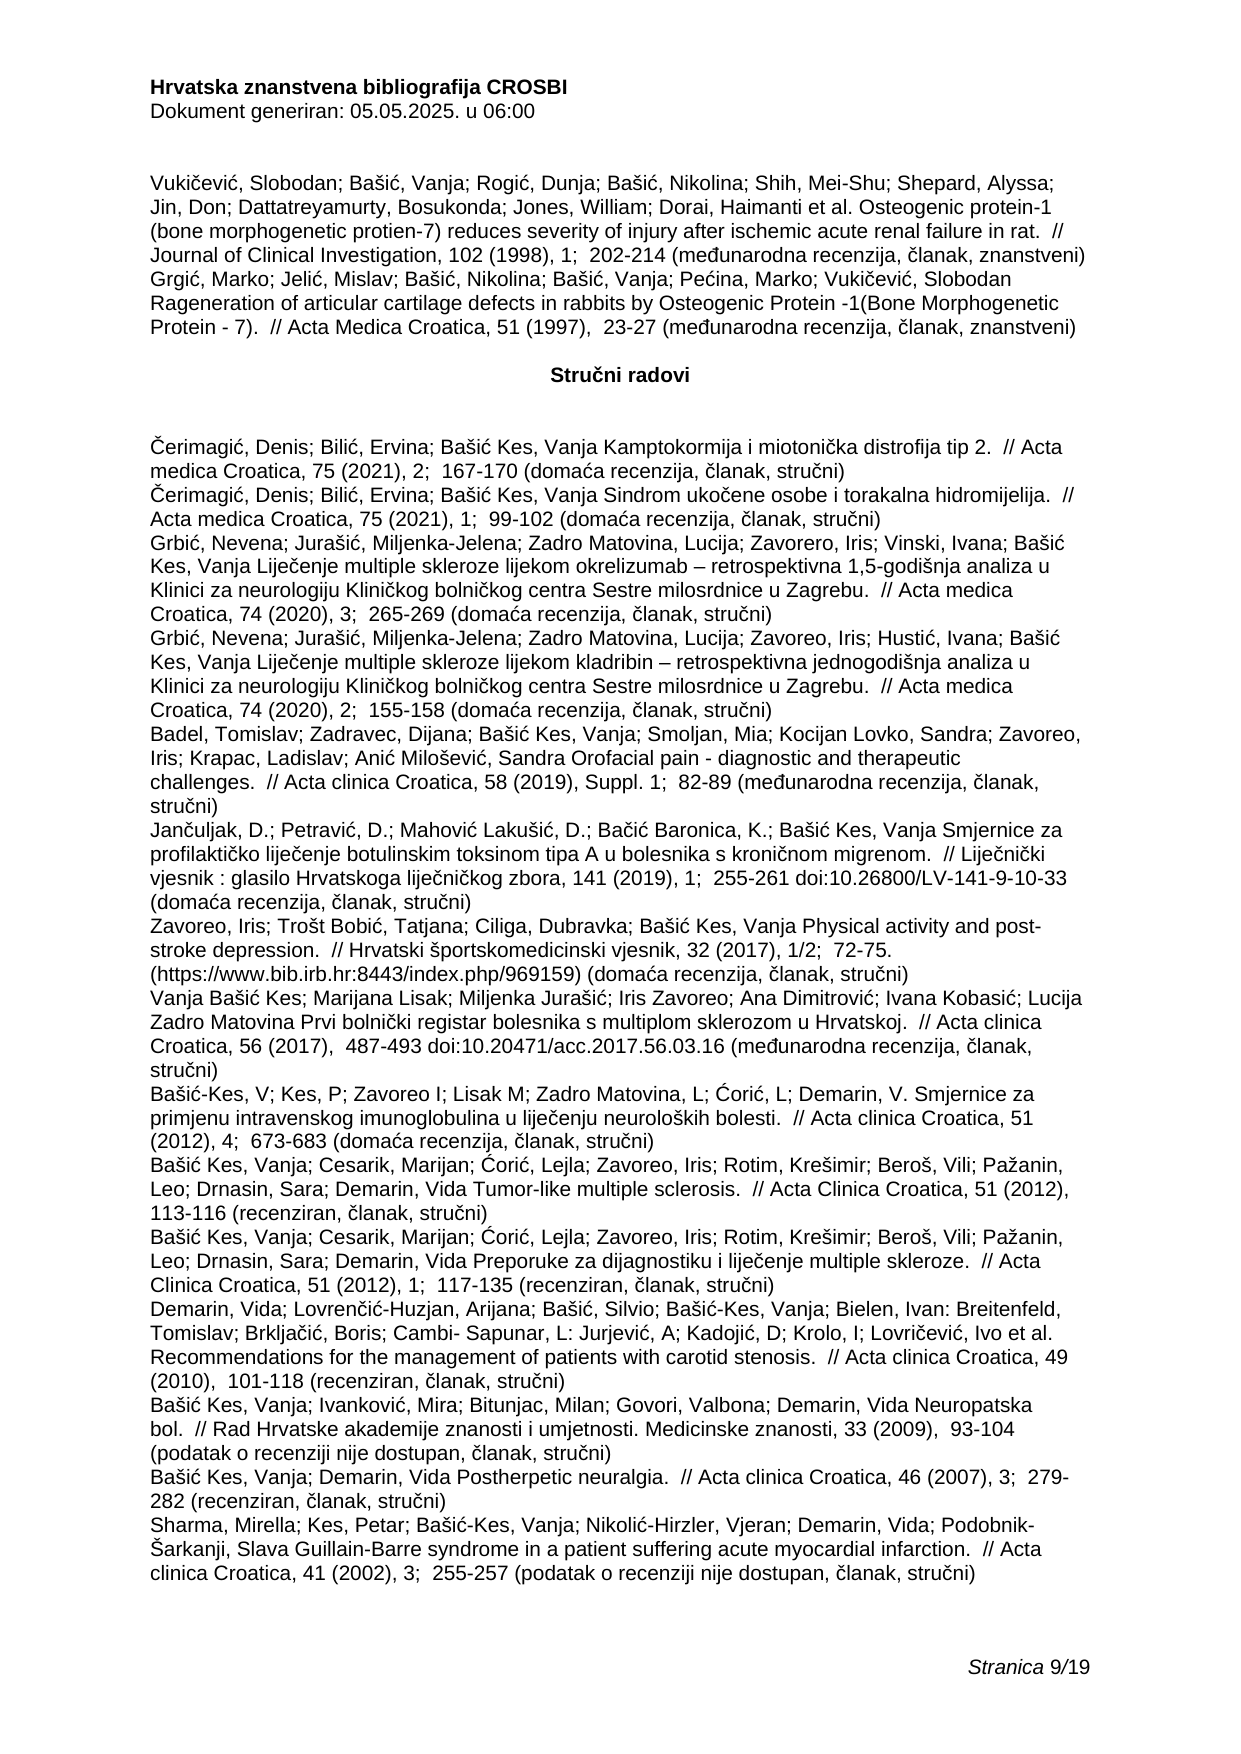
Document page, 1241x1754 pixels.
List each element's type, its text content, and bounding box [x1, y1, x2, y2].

text Grbić, Nevena; Jurašić, Miljenka-Jelena; Zadro Matovina, Lucija; Zavorero, Iris; Vinski, Ivana; Bašić Kes, Vanja [150, 530, 1090, 626]
text Čerimagić, Denis; Bilić, Ervina; Bašić Kes, Vanja [150, 434, 1090, 482]
text Demarin, Vida; Lovrenčić-Huzjan, Arijana; Bašić, Silvio; Bašić-Kes, Vanja; Bielen, Ivan: Breitenfeld, Tomislav; Brkljačić, Boris; Cambi- Sapunar, L: Jurjević, A; Kadojić, D; Krolo, I; Lovričević, Ivo et al. [150, 1297, 1090, 1393]
text Bašić Kes, Vanja; Demarin, Vida [150, 1465, 1090, 1513]
text Čerimagić, Denis; Bilić, Ervina; Bašić Kes, Vanja [150, 482, 1090, 530]
text Bašić Kes, Vanja; Cesarik, Marijan; Ćorić, Lejla; Zavoreo, Iris; Rotim, Krešimir; Beroš, Vili; Pažanin, Leo; Drnasin, Sara; Demarin, Vida [150, 1225, 1090, 1297]
text Vukičević, Slobodan; Bašić, Vanja; Rogić, Dunja; Bašić, Nikolina; Shih, Mei-Shu; Shepard, Alyssa; Jin, Don; Dattatreyamurty, Bosukonda; Jones, William; Dorai, Haimanti et al. [150, 171, 1090, 267]
text Badel, Tomislav; Zadravec, Dijana; Bašić Kes, Vanja; Smoljan, Mia; Kocijan Lovko, Sandra; Zavoreo, Iris; Krapac, Ladislav; Anić Milošević, Sandra [150, 722, 1090, 818]
text Grbić, Nevena; Jurašić, Miljenka-Jelena; Zadro Matovina, Lucija; Zavoreo, Iris; Hustić, Ivana; Bašić Kes, Vanja [150, 626, 1090, 722]
subtitle Stručni radovi [150, 363, 1090, 387]
text Jančuljak, D.; Petravić, D.; Mahović Lakušić, D.; Bačić Baronica, K.; Bašić Kes, Vanja [150, 818, 1090, 914]
text Sharma, Mirella; Kes, Petar; Bašić-Kes, Vanja; Nikolić-Hirzler, Vjeran; Demarin, Vida; Podobnik-Šarkanji, Slava [150, 1513, 1090, 1584]
text Bašić Kes, Vanja; Cesarik, Marijan; Ćorić, Lejla; Zavoreo, Iris; Rotim, Krešimir; Beroš, Vili; Pažanin, Leo; Drnasin, Sara; Demarin, Vida [150, 1153, 1090, 1225]
text Bašić-Kes, V; Kes, P; Zavoreo I; Lisak M; Zadro Matovina, L; Ćorić, L; Demarin, V. [150, 1081, 1090, 1153]
text Vanja Bašić Kes; Marijana Lisak; Miljenka Jurašić; Iris Zavoreo; Ana Dimitrović; Ivana Kobasić; Lucija Zadro Matovina [150, 986, 1090, 1081]
text Bašić Kes, Vanja; Ivanković, Mira; Bitunjac, Milan; Govori, Valbona; Demarin, Vida [150, 1393, 1090, 1465]
text Grgić, Marko; Jelić, Mislav; Bašić, Nikolina; Bašić, Vanja; Pećina, Marko; Vukičević, Slobodan [150, 267, 1090, 339]
text Zavoreo, Iris; Trošt Bobić, Tatjana; Ciliga, Dubravka; Bašić Kes, Vanja [150, 914, 1090, 986]
